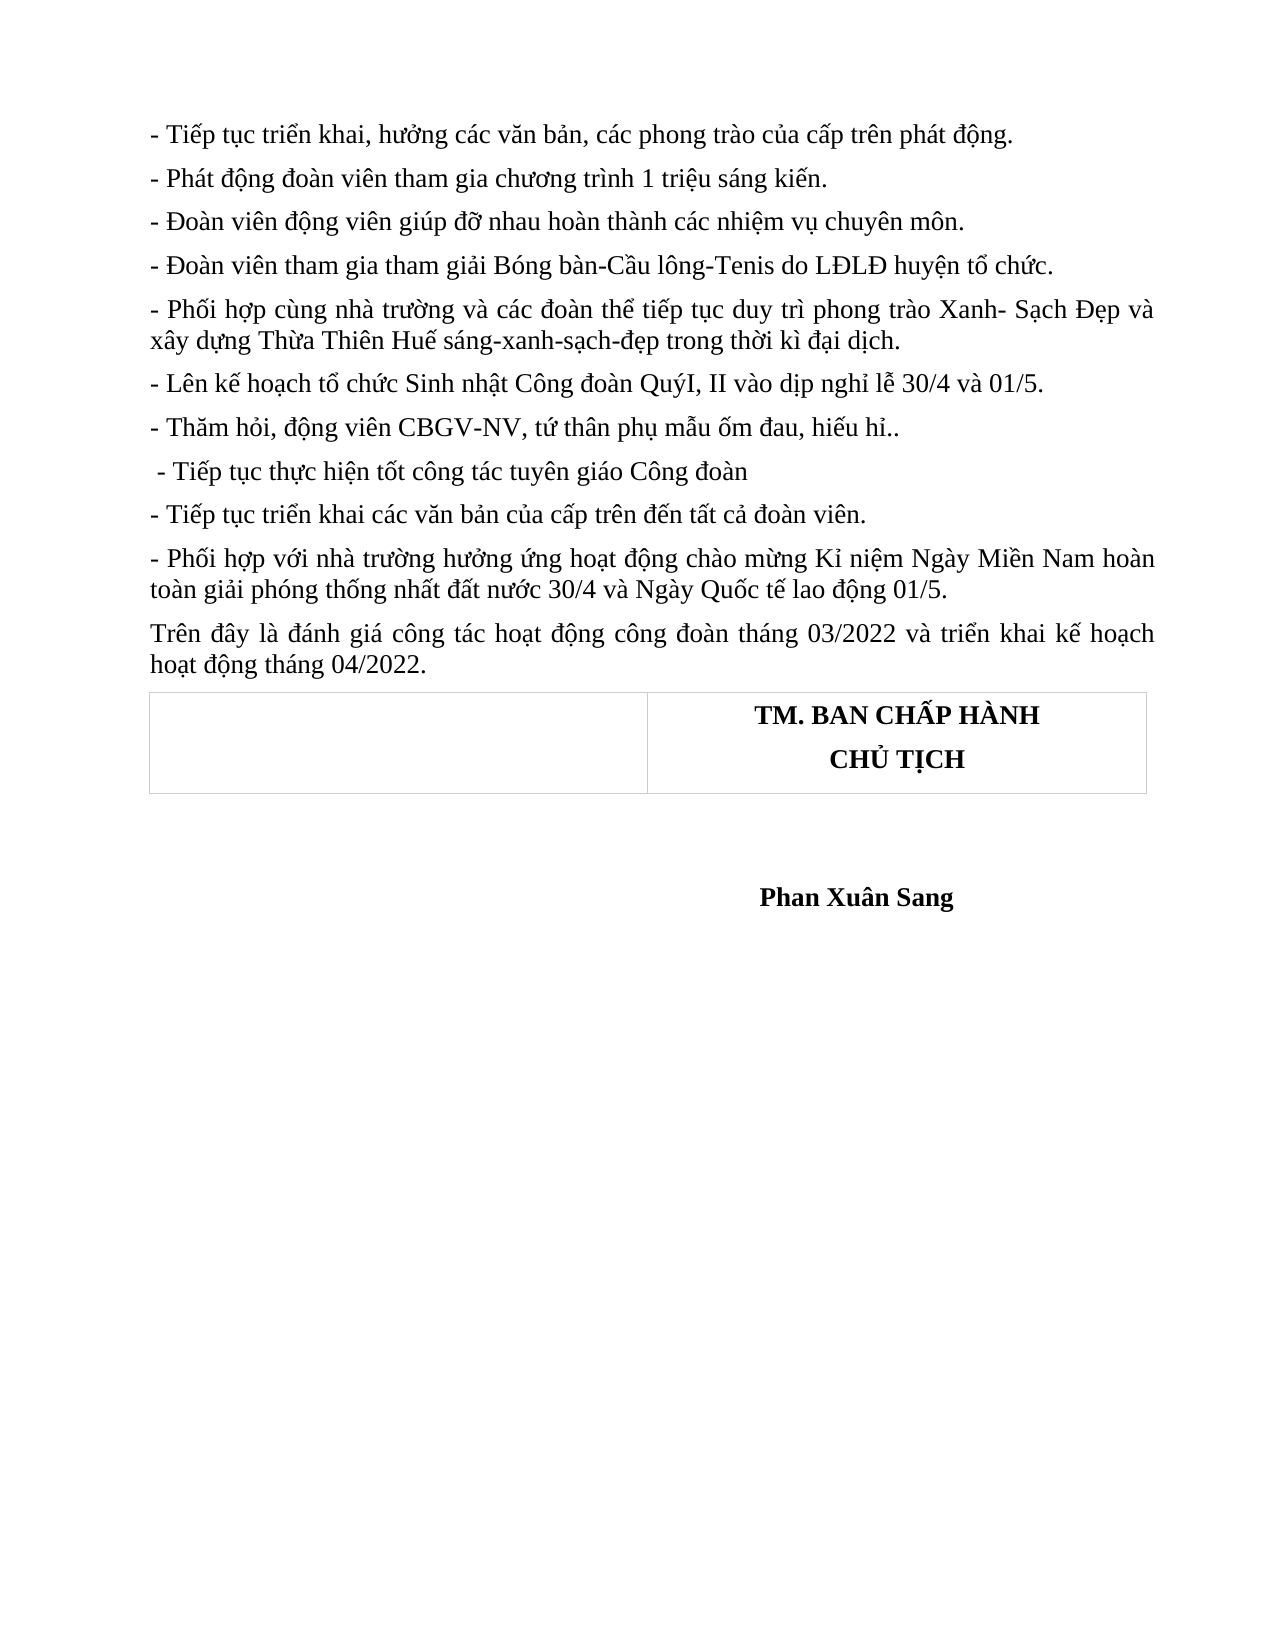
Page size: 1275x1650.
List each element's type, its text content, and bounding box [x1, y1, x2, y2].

table_header [150, 693, 647, 793]
text - Đoàn viên tham gia tham giải Bóng bàn-Cầu lông-Tenis do LĐLĐ huyện tổ chức. [150, 249, 1157, 280]
text - Đoàn viên động viên giúp đỡ nhau hoàn thành các nhiệm vụ chuyên môn. [150, 205, 1157, 237]
text - Phối hợp cùng nhà trường và các đoàn thể tiếp tục duy trì phong trào Xanh- Sạch Đẹp và xây dựng Thừa Thiên Huế sáng-xanh-sạch-đẹp trong thời kì đại dịch. [150, 293, 1157, 355]
text Phan Xuân Sang [150, 881, 1157, 913]
text - Lên kế hoạch tổ chức Sinh nhật Công đoàn QuýI, II vào dịp nghỉ lễ 30/4 và 01/5. [150, 367, 1157, 399]
text Trên đây là đánh giá công tác hoạt động công đoàn tháng 03/2022 và triển khai kế hoạch hoạt động tháng 04/2022. [150, 617, 1157, 679]
text - Thăm hỏi, động viên CBGV-NV, tứ thân phụ mẫu ốm đau, hiếu hỉ.. [150, 411, 1157, 442]
table_header TM. BAN CHẤP HÀNH CHỦ TỊCH [648, 693, 1146, 793]
text - Phát động đoàn viên tham gia chương trình 1 triệu sáng kiến. [150, 162, 1157, 193]
text - Tiếp tục triển khai, hưởng các văn bản, các phong trào của cấp trên phát động. [150, 118, 1157, 149]
text - Phối hợp với nhà trường hưởng ứng hoạt động chào mừng Kỉ niệm Ngày Miền hoàn toàn giải phóng thống nhất đất nước 30/4 và Ngày Quốc tế lao động 01/5. [150, 542, 1157, 604]
text - Tiếp tục triển khai các văn bản của cấp trên đến tất cả đoàn viên. [150, 498, 1157, 529]
text - Tiếp tục thực hiện tốt công tác tuyên giáo Công đoàn [150, 455, 1157, 486]
